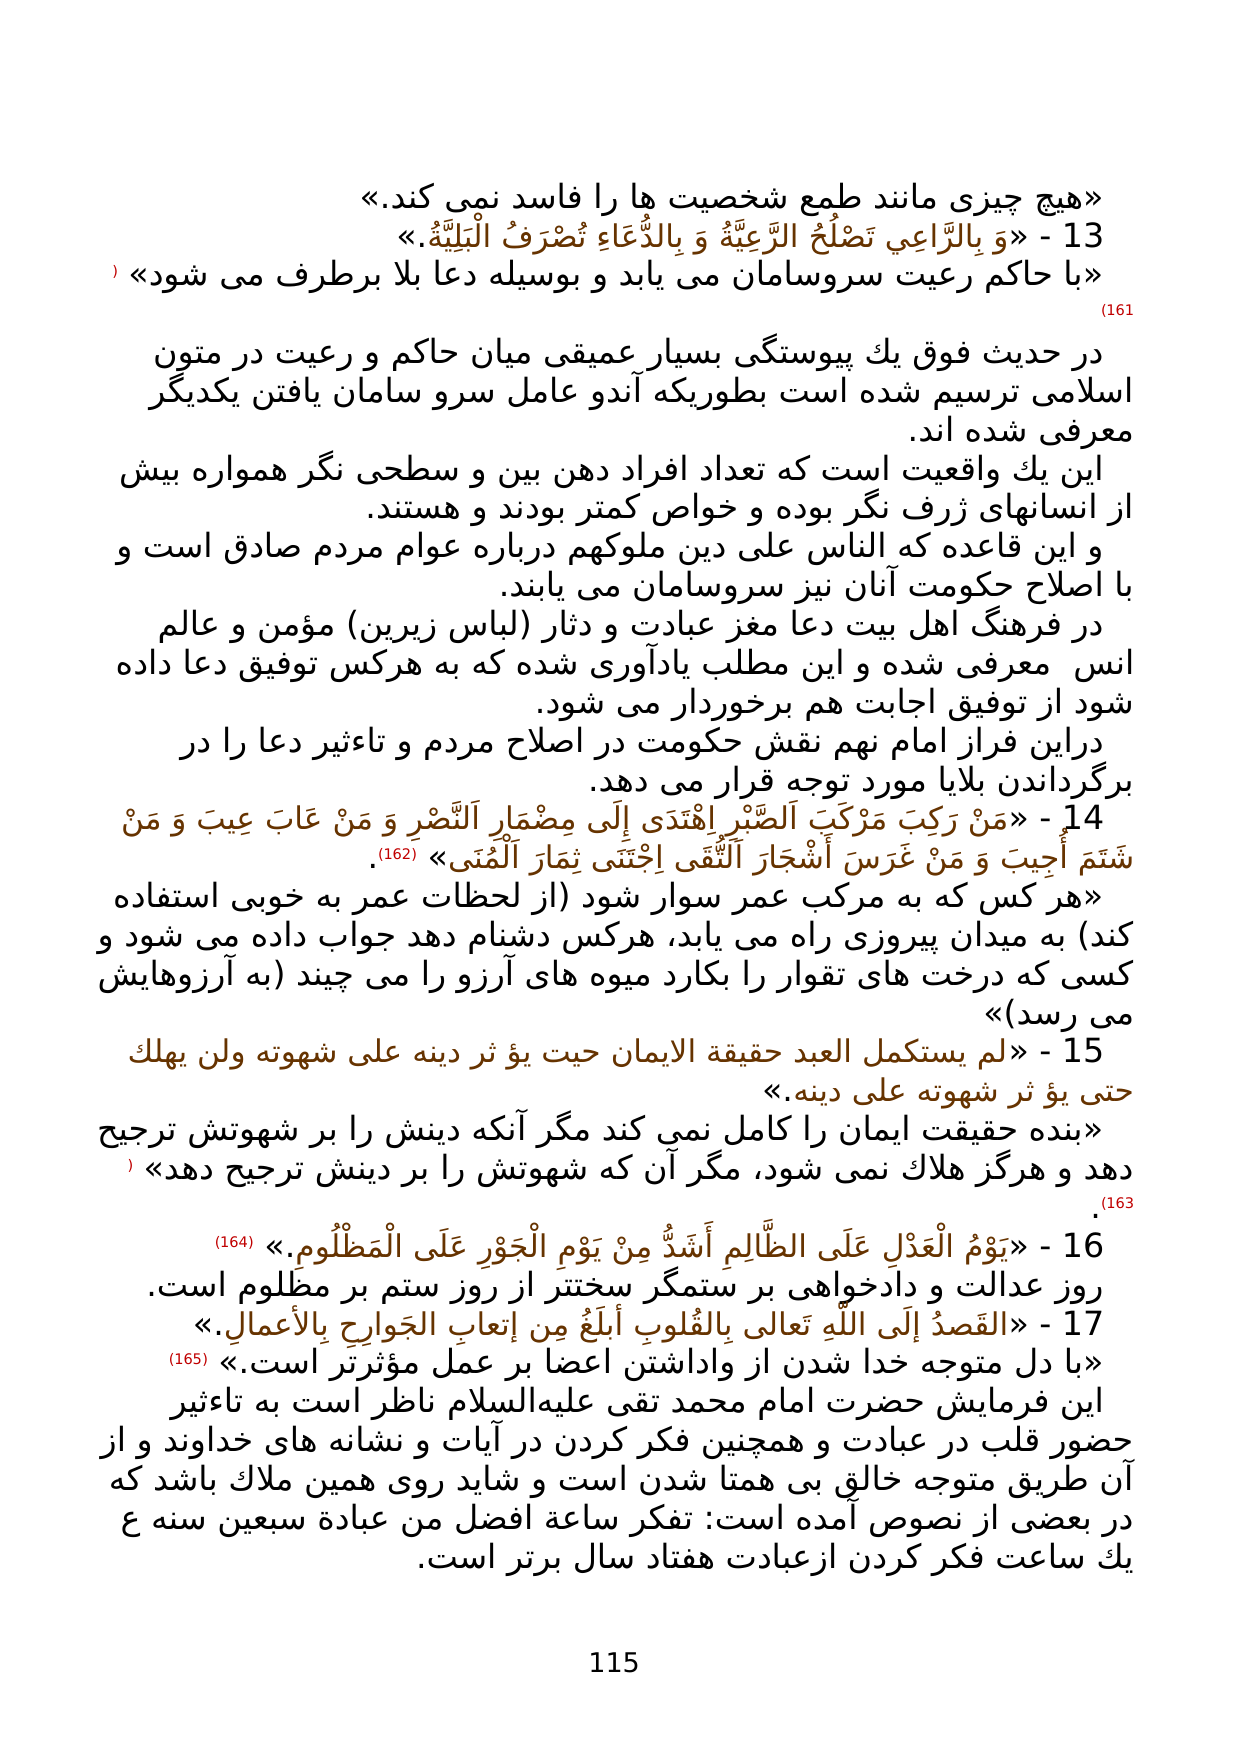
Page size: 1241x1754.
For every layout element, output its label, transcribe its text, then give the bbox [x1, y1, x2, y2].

text «هيچ چيزى مانند طمع شخصيت ها را فاسد نمى كند.» [94, 177, 1134, 216]
text 17 - «القَصدُ إلَى اللّهِ تَعالى بِالقُلوبِ أبلَغُ مِن إتعابِ الجَوارِحِ بِالأعمالِ.» [94, 1304, 1134, 1343]
text در حديث فوق يك پيوستگى بسيار عميقى ميان حاكم و رعيت در متون اسلامى ترسيم شده است بطوريكه آندو عامل سرو سامان يافتن يكديگر معرفى شده اند. [94, 333, 1134, 449]
text دراين فراز امام نهم نقش حكومت در اصلاح مردم و تاءثير دعا را در برگرداندن بلايا مورد توجه قرار مى دهد. [94, 721, 1134, 799]
text 14 - «مَنْ رَكِبَ مَرْكَبَ اَلصَّبْرِ اِهْتَدَى إِلَى مِضْمَارِ اَلنَّصْرِ وَ مَنْ عَابَ عِيبَ وَ مَنْ شَتَمَ أُجِيبَ وَ مَنْ غَرَسَ أَشْجَارَ اَلتُّقَى اِجْتَنَى ثِمَارَ اَلْمُنَى» (162). [94, 799, 1134, 877]
text 13 - «وَ بِالرَّاعِي تَصْلُحُ الرَّعِيَّةُ وَ بِالدُّعَاءِ تُصْرَفُ الْبَلِيَّةُ.» [94, 216, 1134, 255]
text اين يك واقعيت است كه تعداد افراد دهن بين و سطحى نگر همواره بيش از انسانهاى ژرف نگر بوده و خواص كمتر بودند و هستند. [94, 449, 1134, 527]
text و اين قاعده كه الناس على دين ملوكهم درباره عوام مردم صادق است و با اصلاح حكومت آنان نيز سروسامان مى يابند. [94, 527, 1134, 604]
text اين فرمايش حضرت امام محمد تقى عليه‌السلام ناظر است به تاءثير حضور قلب در عبادت و همچنين فكر كردن در آيات و نشانه هاى خداوند و از آن طريق متوجه خالق بى همتا شدن است و شايد روى همين ملاك باشد كه در بعضى از نصوص آمده است: تفكر ساعة افضل من عبادة سبعين سنه ع يك ساعت فكر كردن ازعبادت هفتاد سال برتر است. [94, 1382, 1134, 1576]
text «هر كس كه به مركب عمر سوار شود (از لحظات عمر به خوبى استفاده كند) به ميدان پيروزى راه مى يابد، هركس دشنام دهد جواب داده مى شود و كسى كه درخت هاى تقوار را بكارد ميوه هاى آرزو را مى چيند (به آرزوهايش مى رسد)» [94, 877, 1134, 1032]
text «با دل متوجه خدا شدن از واداشتن اعضا بر عمل مؤثرتر است.» (165) [94, 1343, 1134, 1382]
text «بنده حقيقت ايمان را كامل نمى كند مگر آنكه دينش را بر شهوتش ترجيح دهد و هرگز هلاك نمى شود، مگر آن كه شهوتش را بر دينش ترجيح دهد» (163). [94, 1110, 1134, 1226]
text 15 - «لم يستكمل العبد حقيقة الايمان حيت يؤ ثر دينه على شهوته ولن يهلك حتى يؤ ثر شهوته على دينه.» [94, 1032, 1134, 1110]
text «با حاكم رعيت سروسامان مى يابد و بوسيله دعا بلا برطرف مى شود» (161) [94, 255, 1134, 333]
text در فرهنگ اهل بيت دعا مغز عبادت و دثار (لباس زيرين) مؤمن و عالم انس ‍ معرفى شده و اين مطلب يادآورى شده كه به هركس توفيق دعا داده شود از توفيق اجابت هم برخوردار مى شود. [94, 604, 1134, 721]
text روز عدالت و دادخواهى بر ستمگر سختتر از روز ستم بر مظلوم است. [94, 1265, 1134, 1304]
text 16 - «يَوْمُ الْعَدْلِ عَلَى الظَّالِمِ أَشَدُّ مِنْ يَوْمِ الْجَوْرِ عَلَى الْمَظْلُومِ.» (164) [94, 1226, 1134, 1265]
